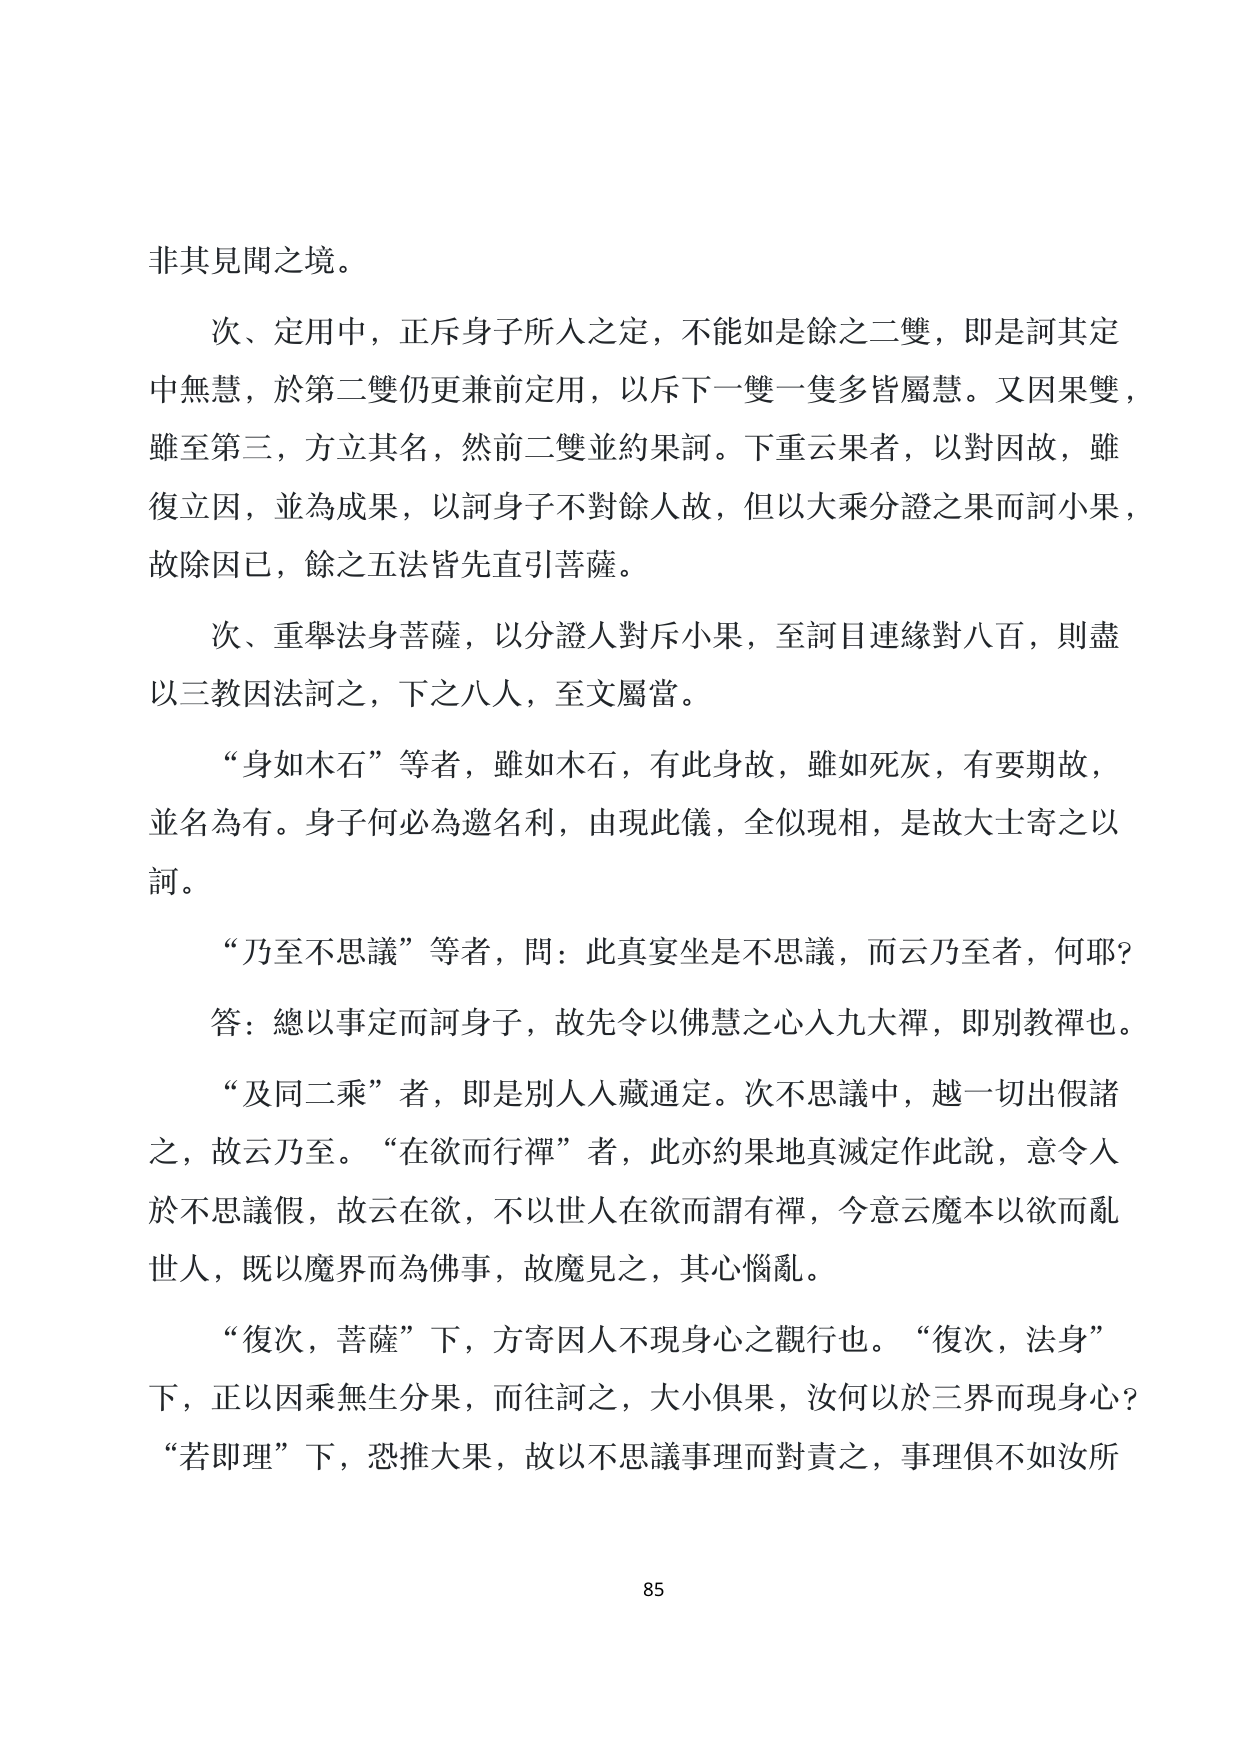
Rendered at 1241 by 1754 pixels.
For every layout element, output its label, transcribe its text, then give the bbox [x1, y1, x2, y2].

text “身如木石”等者，雖如木石，有此身故，雖如死灰，有要期故，並名為有。身子何必為邀名利，由現此儀，全似現相，是故大士寄之以訶。 [148, 729, 1122, 904]
text 次、定用中，正斥身子所入之定，不能如是餘之二雙，即是訶其定中無慧，於第二雙仍更兼前定用，以斥下一雙一隻多皆屬慧。又因果雙，雖至第三，方立其名，然前二雙並約果訶。下重云果者，以對因故，雖復立因，並為成果，以訶身子不對餘人故，但以大乘分證之果而訶小果，故除因已，餘之五法皆先直引菩薩。 [148, 295, 1122, 587]
text “乃至不思議”等者，問：此真宴坐是不思議，而云乃至者，何耶？ [148, 916, 1122, 974]
text “復次，菩薩”下，方寄因人不現身心之觀行也。“復次，法身”下，正以因乘無生分果，而往訶之，大小俱果，汝何以於三界而現身心？“若即理”下，恐推大果，故以不思議事理而對責之，事理俱不如汝所入。 [148, 1304, 1122, 1479]
text “及同二乘”者，即是別人入藏通定。次不思議中，越一切出假諸之，故云乃至。“在欲而行禪”者，此亦約果地真滅定作此說，意令入於不思議假，故云在欲，不以世人在欲而謂有禪，今意云魔本以欲而亂世人，既以魔界而為佛事，故魔見之，其心惱亂。 [148, 1058, 1122, 1291]
text 次、重舉法身菩薩，以分證人對斥小果，至訶目連緣對八百，則盡以三教因法訶之，下之八人，至文屬當。 [148, 599, 1122, 716]
text 答：總以事定而訶身子，故先令以佛慧之心入九大禪，即別教禪也。 [148, 987, 1122, 1045]
